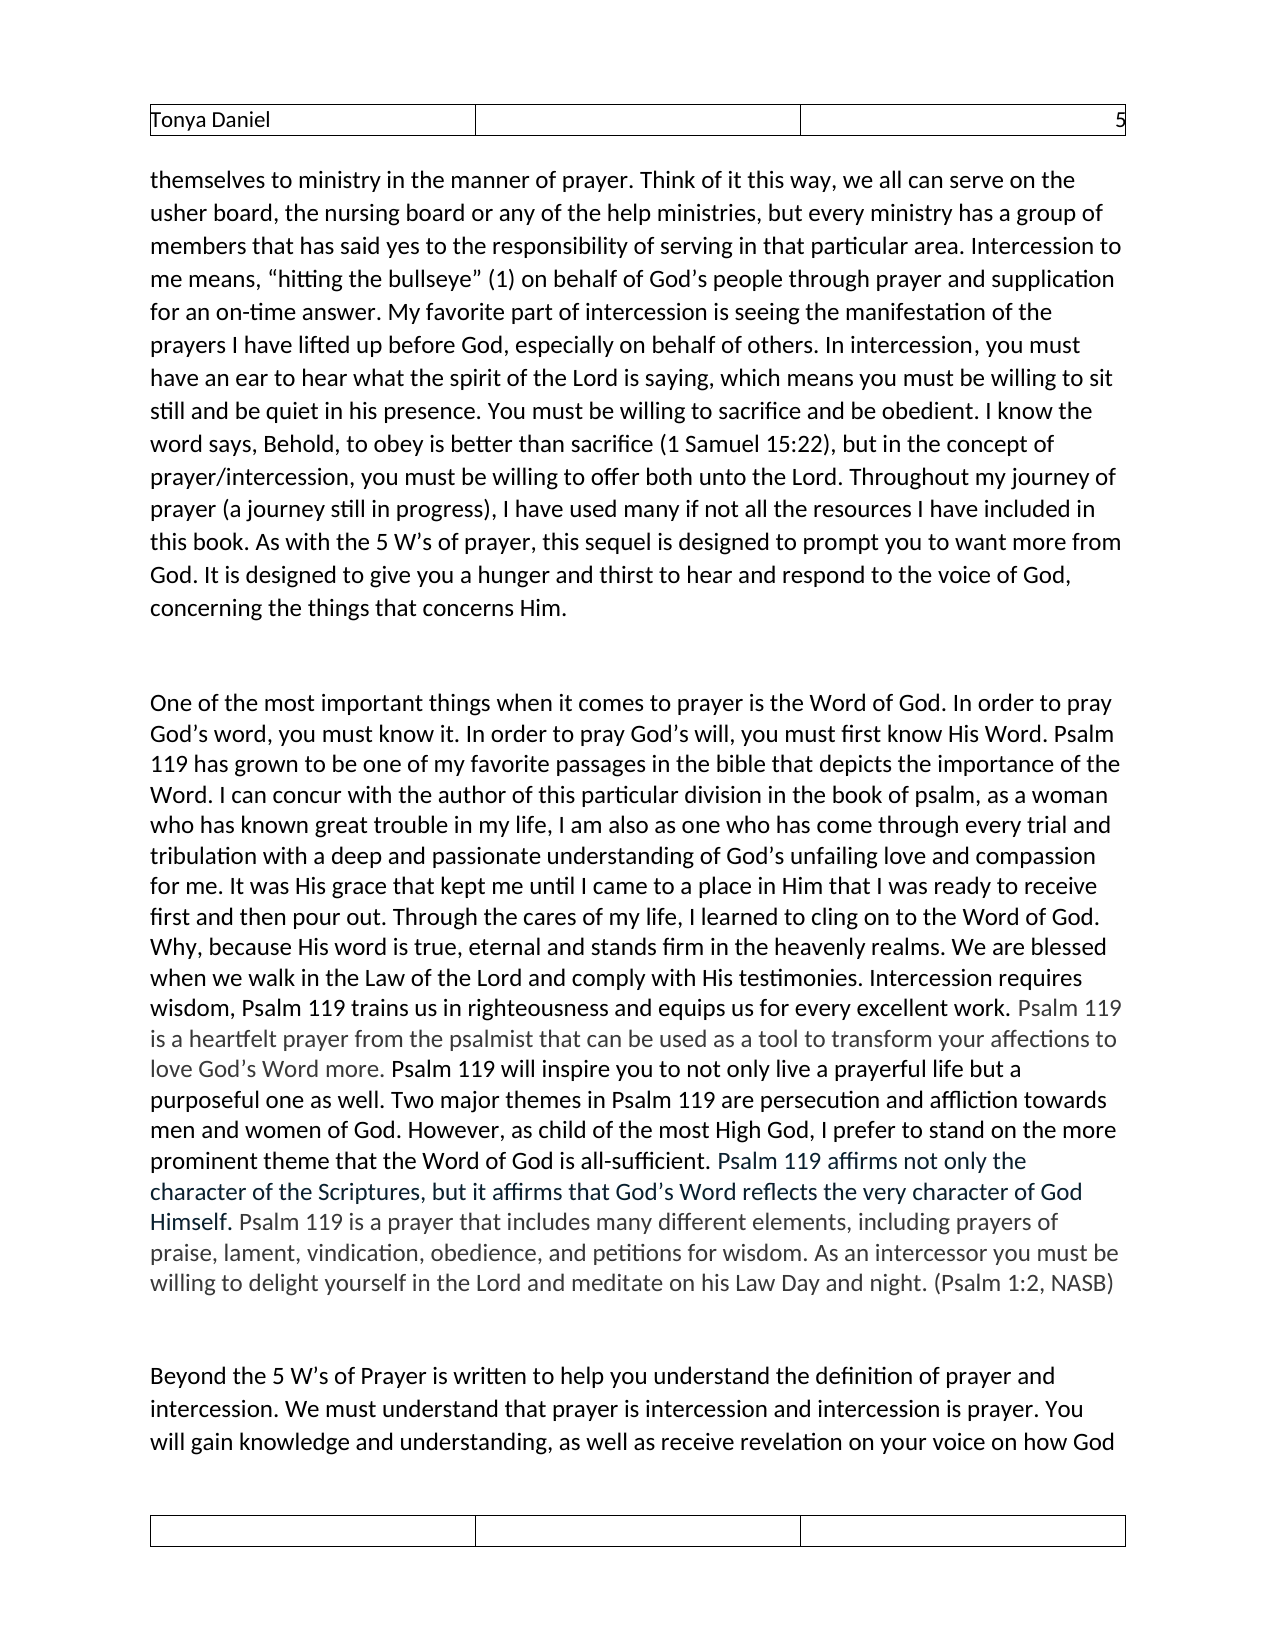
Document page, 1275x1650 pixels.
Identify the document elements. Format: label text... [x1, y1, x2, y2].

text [150, 164, 1125, 623]
text One of the most important things when it comes to prayer is the Word of God. In order to pray God’s word, you must know it. In order to pray God’s will, you must first know His Word. Psalm 119 has grown to be one of my favorite passages in the bible that depicts the importance of the Word. I can concur with the author of this particular division in the book of psalm, as a woman who has known great trouble in my life, I am also as one who has come through every trial and tribulation with a deep and passionate understanding of God’s unfailing love and compassion for me. It was His grace that kept me until I came to a place in Him that I was ready to receive first and then pour out. Through the cares of my life, I learned to cling on to the Word of God. Why, because His word is true, eternal and stands firm in the heavenly realms. We are blessed when we walk in the Law of the Lord and comply with His testimonies. Intercession requires wisdom, Psalm 119 trains us in righteousness and equips us for every excellent work. Psalm 119 is a heartfelt prayer from the psalmist that can be used as a tool to transform your affections to love God’s Word more. Psalm 119 will inspire you to not only live a prayerful life but a purposeful one as well. Two major themes in Psalm 119 are persecution and affliction towards men and women of God. However, as child of the most High God, I prefer to stand on the more prominent theme that the Word of God is all-sufficient. Psalm 119 affirms not only the character of the Scriptures, but it affirms that God’s Word reflects the very character of God Himself. Psalm 119 is a prayer that includes many different elements, including prayers of praise, lament, vindication, obedience, and petitions for wisdom. As an intercessor you must be willing to delight yourself in the Lord and meditate on his Law Day and night. (Psalm 1:2, NASB) [150, 687, 1125, 1298]
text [150, 1360, 1125, 1456]
